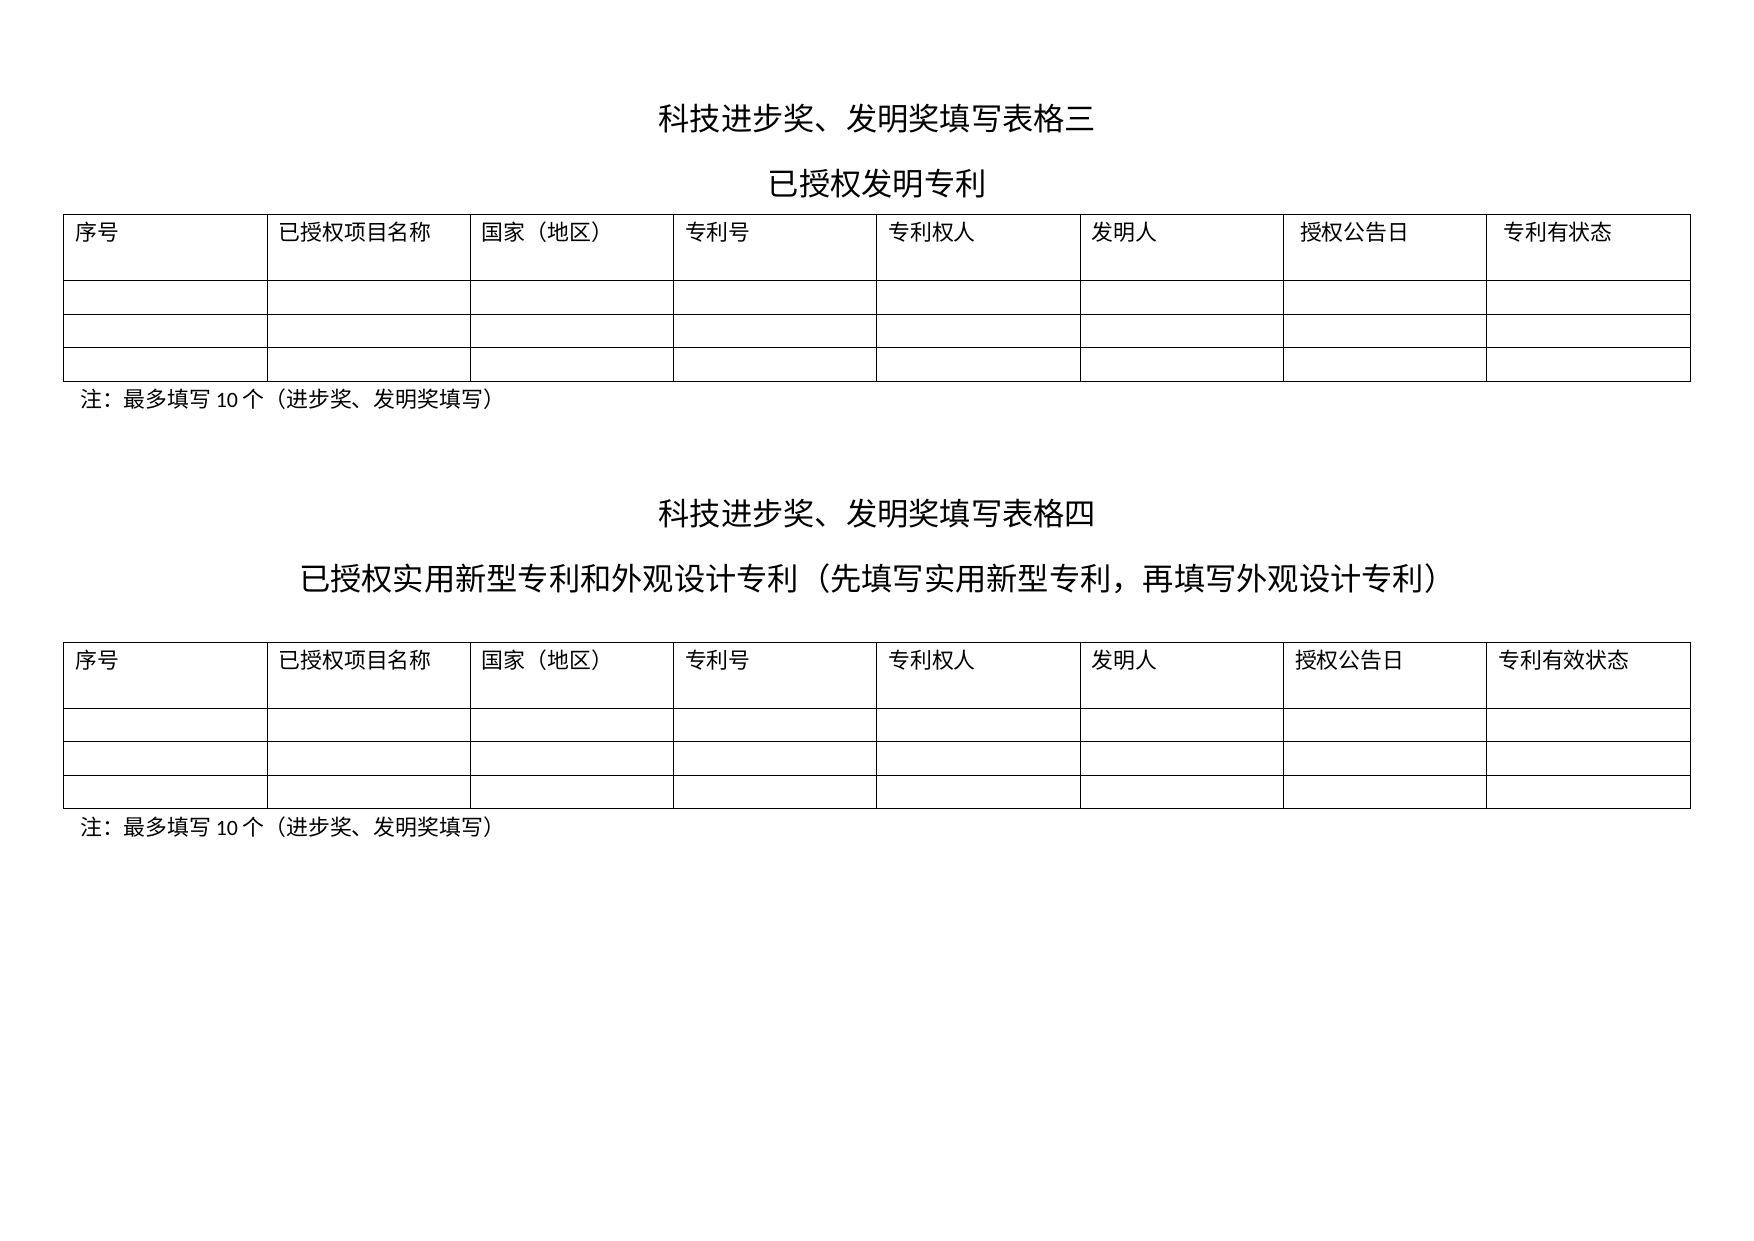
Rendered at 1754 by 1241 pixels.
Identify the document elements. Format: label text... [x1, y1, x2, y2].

text 已授权发明专利 [75, 149, 1679, 214]
table_header 专利有状态 [1487, 215, 1690, 280]
table_cell [1487, 709, 1690, 741]
text 注：最多填写10个（进步奖、发明奖填写） [75, 809, 1679, 842]
table_cell [64, 709, 267, 741]
table_cell [1284, 742, 1486, 775]
table_header 已授权项目名称 [268, 643, 470, 708]
table_cell [64, 315, 267, 347]
table_cell [268, 776, 470, 808]
table_cell [877, 742, 1080, 775]
table_cell [1081, 776, 1283, 808]
table_cell [877, 348, 1080, 381]
table_cell [1081, 315, 1283, 347]
table_header 已授权项目名称 [268, 215, 470, 280]
table_cell [674, 742, 876, 775]
table_cell [1081, 709, 1283, 741]
table_header 国家（地区） [471, 215, 673, 280]
table_cell [268, 709, 470, 741]
table_cell [1487, 348, 1690, 381]
table_cell [64, 742, 267, 775]
table_cell [1284, 348, 1486, 381]
table_header 序号 [64, 215, 267, 280]
text 科技进步奖、发明奖填写表格四 [75, 479, 1679, 544]
table_cell [674, 709, 876, 741]
table_cell [268, 315, 470, 347]
table_cell [268, 348, 470, 381]
table_cell [1487, 315, 1690, 347]
table_header 专利号 [674, 215, 876, 280]
table_header 专利有效状态 [1487, 643, 1690, 708]
table_cell [674, 281, 876, 313]
text 已授权实用新型专利和外观设计专利（先填写实用新型专利，再填写外观设计专利） [75, 544, 1679, 609]
table_cell [674, 348, 876, 381]
text 注：最多填写10个（进步奖、发明奖填写） [75, 382, 1679, 414]
table_cell [1284, 709, 1486, 741]
table_cell [1487, 776, 1690, 808]
table_cell [64, 776, 267, 808]
table_cell [1081, 742, 1283, 775]
table_header 专利号 [674, 643, 876, 708]
table_cell [1284, 776, 1486, 808]
table_header 序号 [64, 643, 267, 708]
table_cell [877, 315, 1080, 347]
table_cell [1487, 742, 1690, 775]
table_cell [877, 709, 1080, 741]
table_cell [1284, 315, 1486, 347]
table_cell [1081, 281, 1283, 313]
table_header 授权公告日 [1284, 643, 1486, 708]
table_cell [268, 742, 470, 775]
table_cell [471, 348, 673, 381]
table_cell [471, 281, 673, 313]
table_cell [471, 709, 673, 741]
table_cell [1081, 348, 1283, 381]
table_header 专利权人 [877, 215, 1080, 280]
table_cell [471, 776, 673, 808]
table_cell [877, 776, 1080, 808]
table_cell [64, 281, 267, 313]
table_header 发明人 [1081, 643, 1283, 708]
table_cell [674, 315, 876, 347]
table_cell [471, 315, 673, 347]
table_cell [471, 742, 673, 775]
table_cell [268, 281, 470, 313]
table_cell [674, 776, 876, 808]
text 科技进步奖、发明奖填写表格三 [75, 84, 1679, 149]
table_cell [64, 348, 267, 381]
table_header 授权公告日 [1284, 215, 1486, 280]
table_header 国家（地区） [471, 643, 673, 708]
table_cell [1487, 281, 1690, 313]
table_cell [877, 281, 1080, 313]
table_cell [1284, 281, 1486, 313]
table_header 发明人 [1081, 215, 1283, 280]
table_header 专利权人 [877, 643, 1080, 708]
